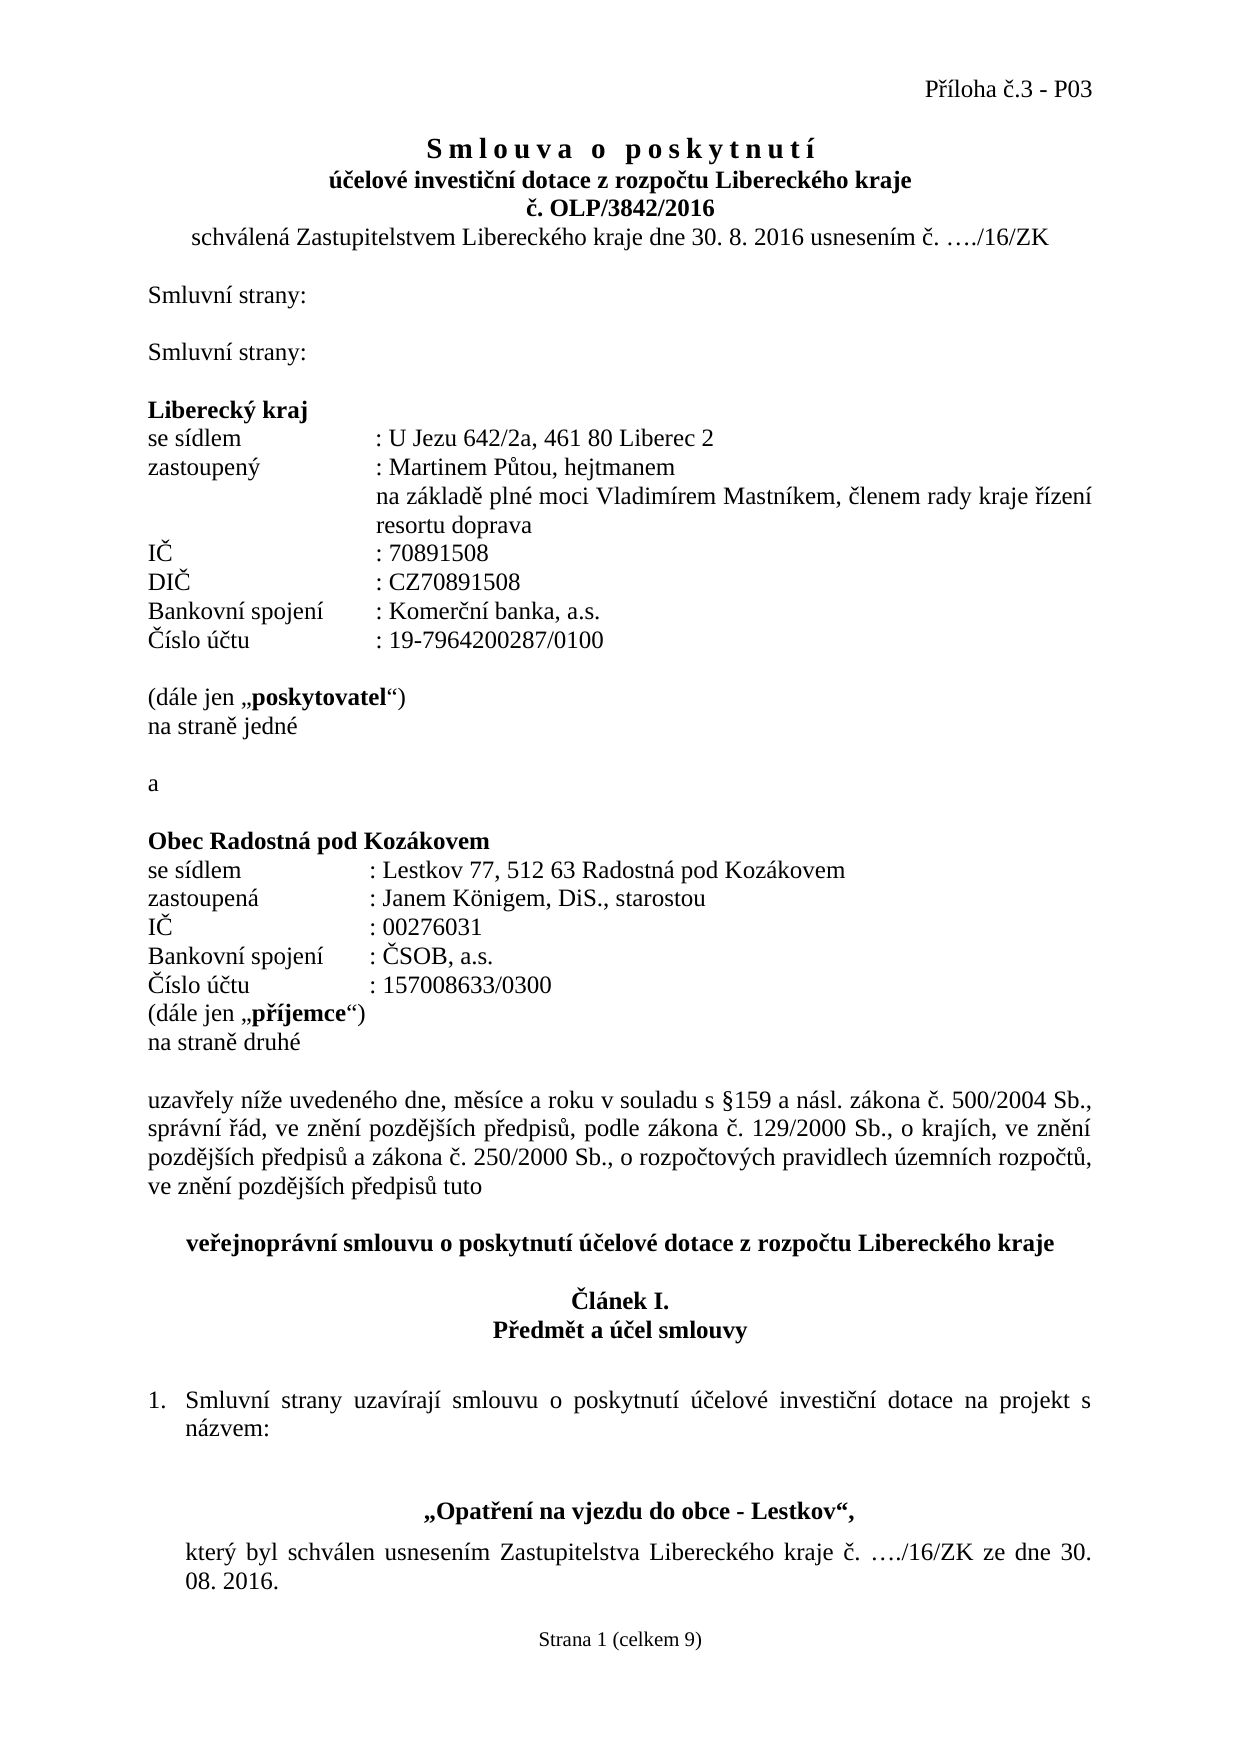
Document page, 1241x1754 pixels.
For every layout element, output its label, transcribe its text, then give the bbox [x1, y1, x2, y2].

text uzavřely níže uvedeného dne, měsíce a roku v souladu s §159 a násl. zákona č. 500/2004 Sb., správní řád, ve znění pozdějších předpisů, podle zákona č. 129/2000 Sb., o krajích, ve znění pozdějších předpisů a zákona č. 250/2000 Sb., o rozpočtových pravidlech územních rozpočtů, ve znění pozdějších předpisů tuto [148, 1085, 1093, 1200]
list Smluvní strany uzavírají smlouvu o poskytnutí účelové investiční dotace na projekt s názvem: [148, 1385, 1093, 1442]
text Smluvní strany: [148, 337, 1093, 366]
text veřejnoprávní smlouvu o poskytnutí účelové dotace z rozpočtu Libereckého kraje [148, 1228, 1093, 1257]
text na straně druhé [148, 1027, 1093, 1056]
text Bankovní spojení : ČSOB, a.s. [148, 941, 1093, 970]
text se sídlem : U Jezu 642/2a, 461 80 Liberec 2 [148, 423, 1093, 452]
text který byl schválen usnesením Zastupitelstva Libereckého kraje č. …./16/ZK ze dne 30. 08. 2016. [185, 1537, 1093, 1595]
text Obec Radostná pod Kozákovem [148, 826, 1093, 855]
text Liberecký kraj [148, 395, 1093, 423]
text Číslo účtu : 157008633/0300 [148, 970, 1093, 998]
text Článek I. [148, 1286, 1093, 1315]
text na základě plné moci Vladimírem Mastníkem, členem rady kraje řízení resortu doprava [376, 481, 1093, 538]
text Bankovní spojení : Komerční banka, a.s. [148, 596, 1093, 625]
text zastoupený : Martinem Půtou, hejtmanem [148, 452, 1093, 481]
text č. OLP/3842/2016 [148, 193, 1093, 222]
text (dále jen „příjemce“) [148, 998, 1093, 1027]
text Číslo účtu : 19-7964200287/0100 [148, 625, 1093, 653]
text Smlouva o poskytnutí [148, 131, 1093, 165]
text účelové investiční dotace z rozpočtu Libereckého kraje [148, 165, 1093, 193]
text na straně jedné [148, 711, 1093, 740]
text Smluvní strany: [148, 280, 1093, 308]
text DIČ : CZ70891508 [148, 567, 1093, 596]
text zastoupená : Janem Königem, DiS., starostou [148, 883, 1093, 912]
text se sídlem : Lestkov 77, 512 63 Radostná pod Kozákovem [148, 855, 1093, 883]
text IČ : 70891508 [148, 538, 1093, 567]
text a [148, 768, 1093, 797]
text schválená Zastupitelstvem Libereckého kraje dne 30. 8. 2016 usnesením č. …./16/ZK [148, 222, 1093, 251]
text Předmět a účel smlouvy [148, 1315, 1093, 1343]
text (dále jen „poskytovatel“) [148, 682, 1093, 711]
text „Opatření na vjezdu do obce - Lestkov“, [185, 1496, 1093, 1525]
text IČ : 00276031 [148, 912, 1093, 941]
